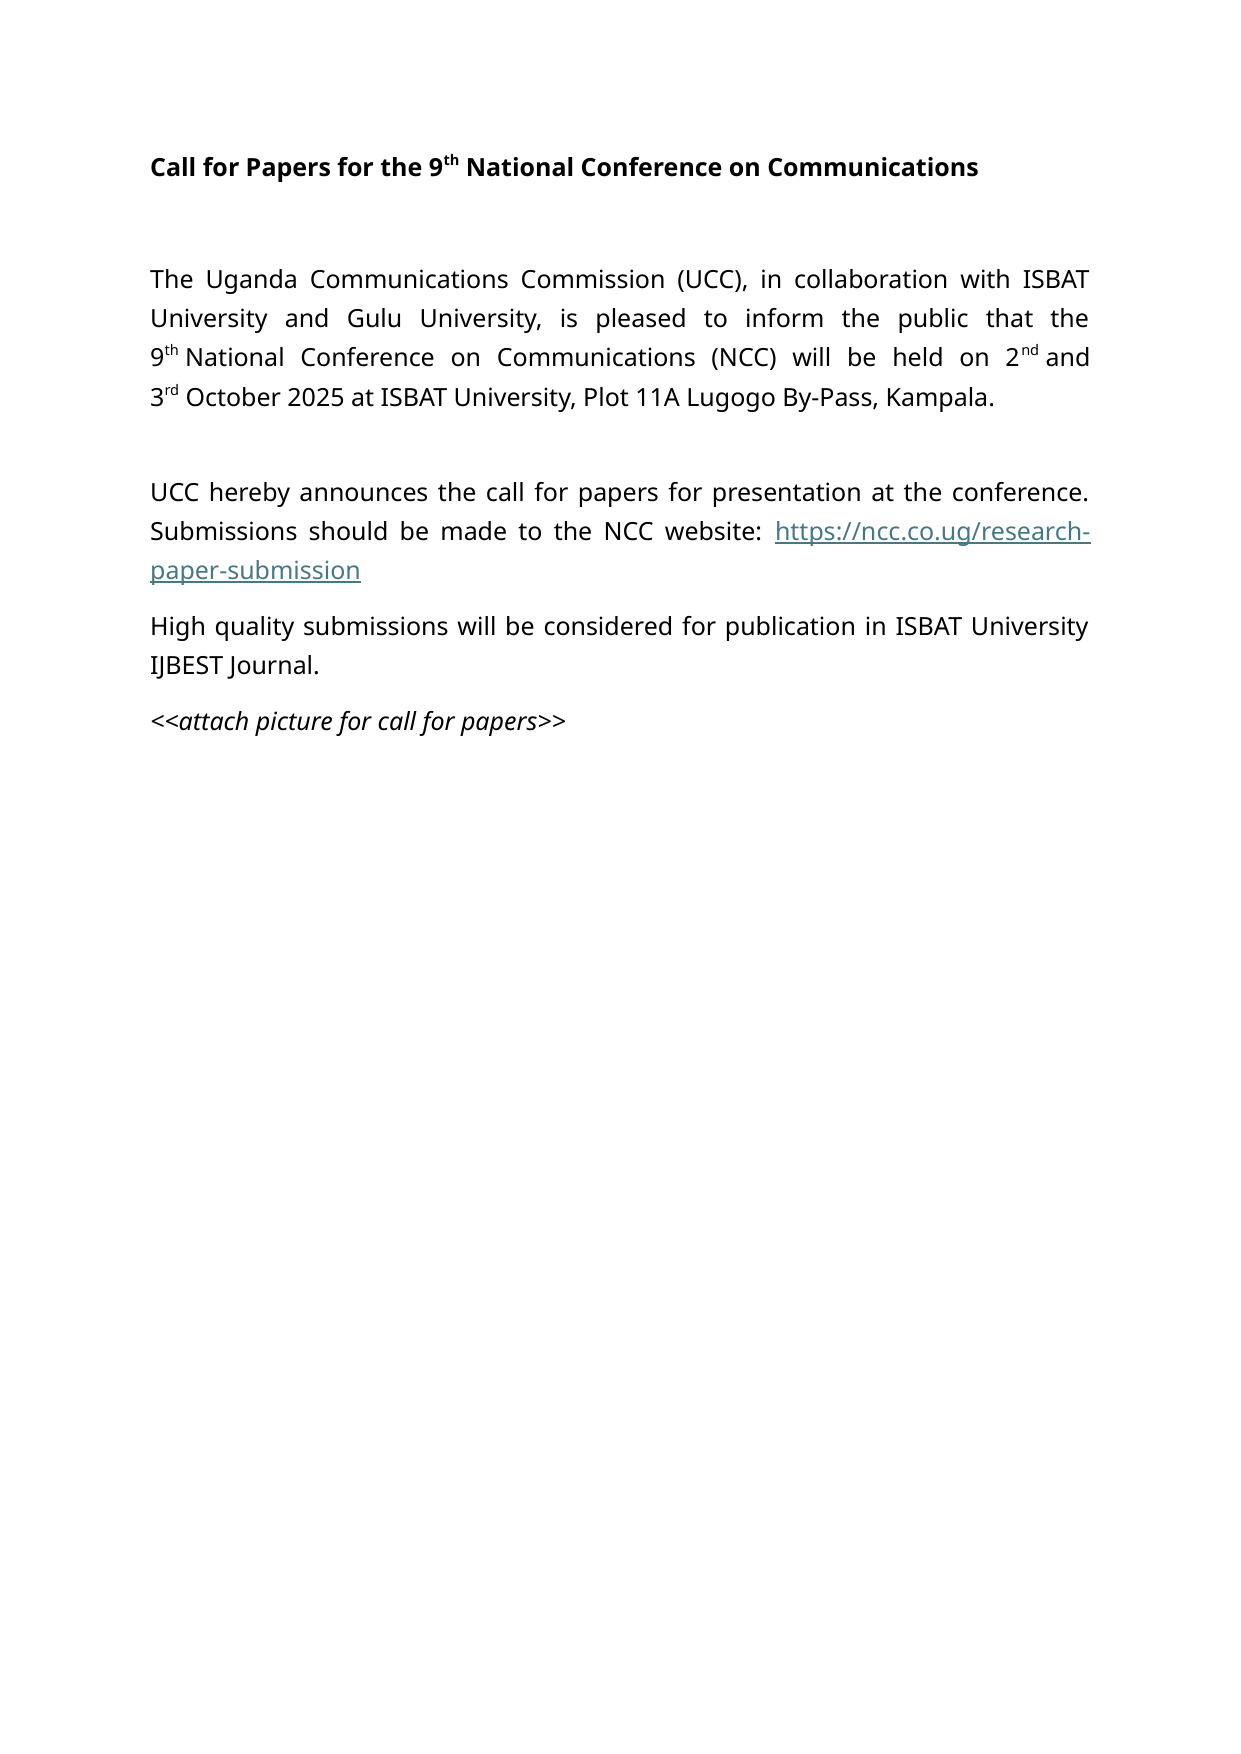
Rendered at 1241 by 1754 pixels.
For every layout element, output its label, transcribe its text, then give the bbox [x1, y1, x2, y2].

text UCC hereby announces the call for papers for presentation at the conference. Submissions should be made to the NCC website: https://ncc.co.ug/research-paper-submission [150, 435, 1090, 587]
text Call for Papers for the 9th National Conference on Communications [150, 150, 1090, 184]
text The Uganda Communications Commission (UCC), in collaboration with ISBAT University and Gulu University, is pleased to inform the public that the 9th National Conference on Communications (NCC) will be held on 2nd and 3rd October 2025 at ISBAT University, Plot 11A Lugogo By-Pass, Kampala. [150, 262, 1090, 413]
text <<attach picture for call for papers>> [150, 703, 1090, 737]
text High quality submissions will be considered for publication in ISBAT University IJBEST Journal. [150, 608, 1090, 682]
